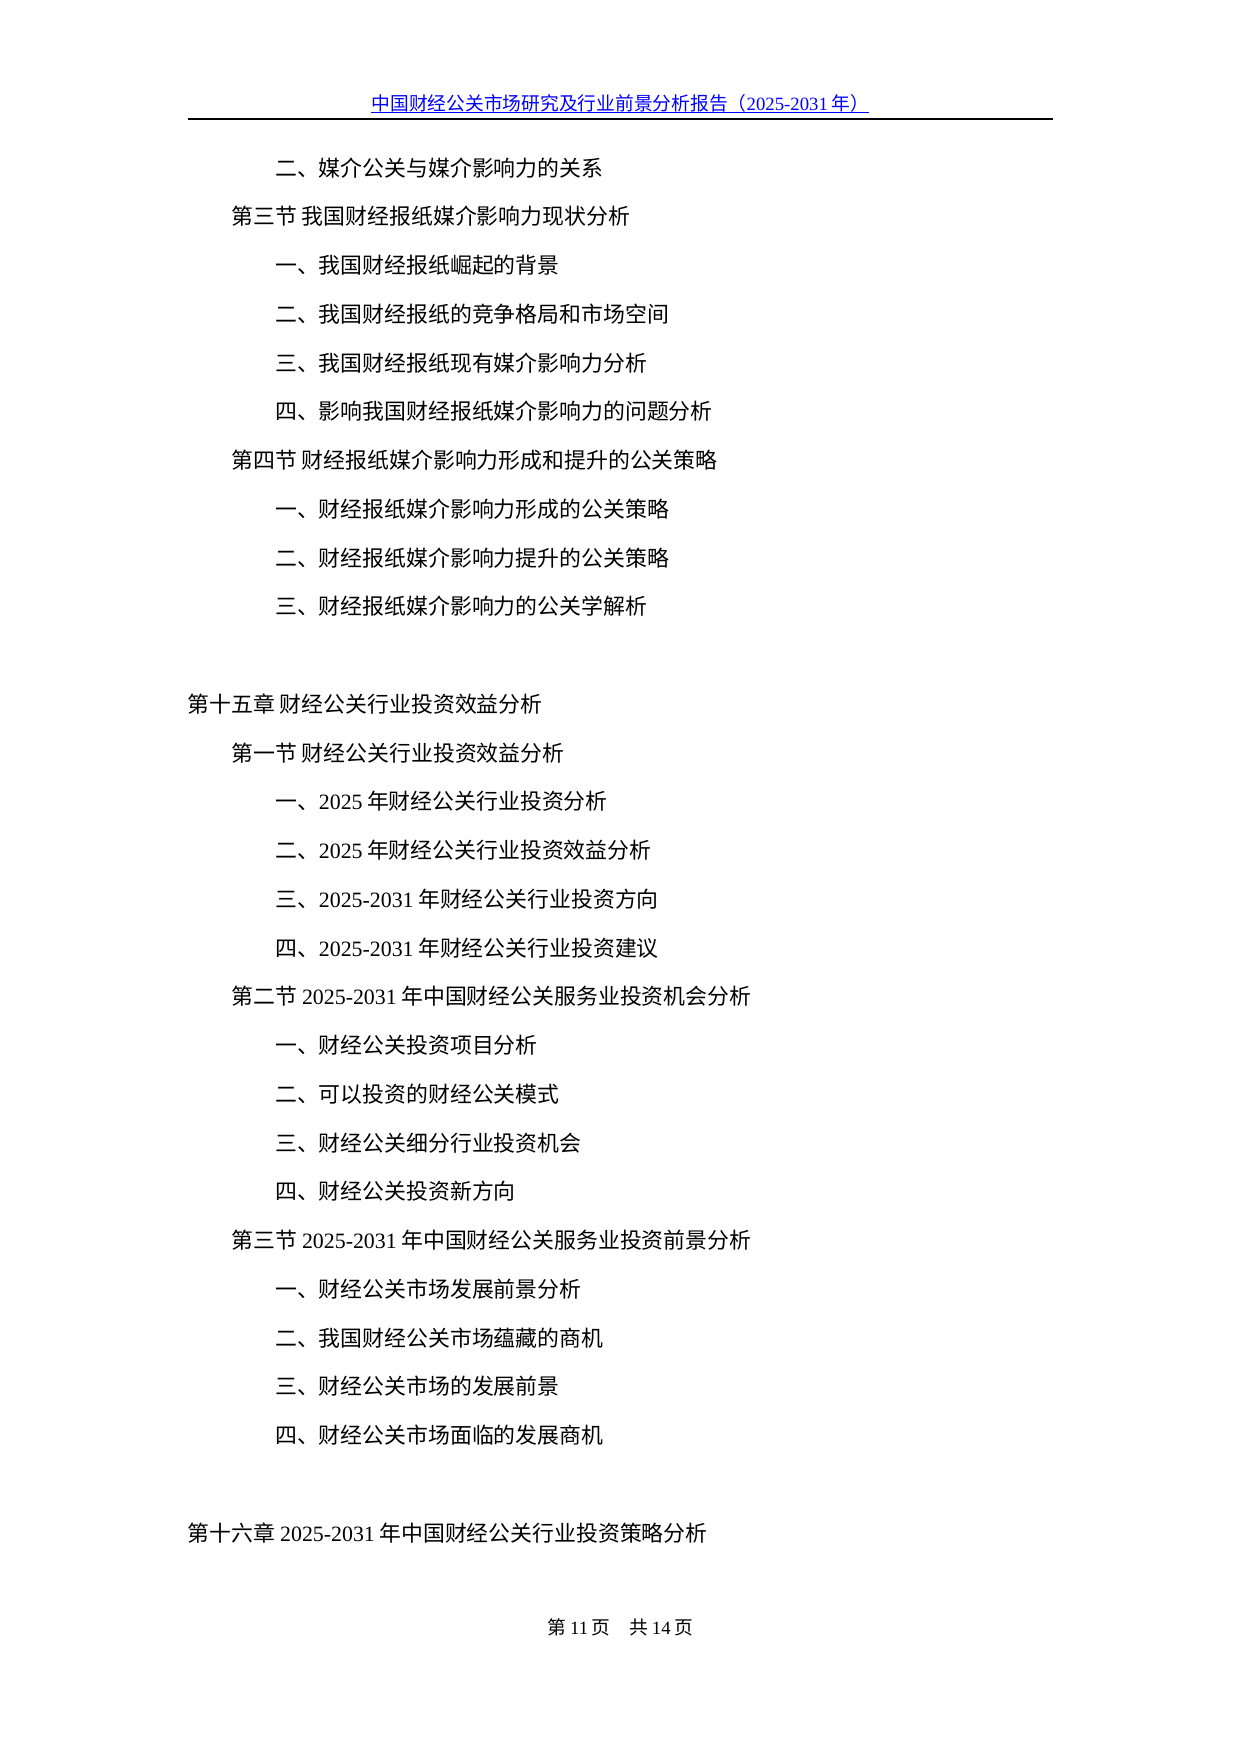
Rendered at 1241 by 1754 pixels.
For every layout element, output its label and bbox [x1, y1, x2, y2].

text [187, 150, 1053, 1548]
